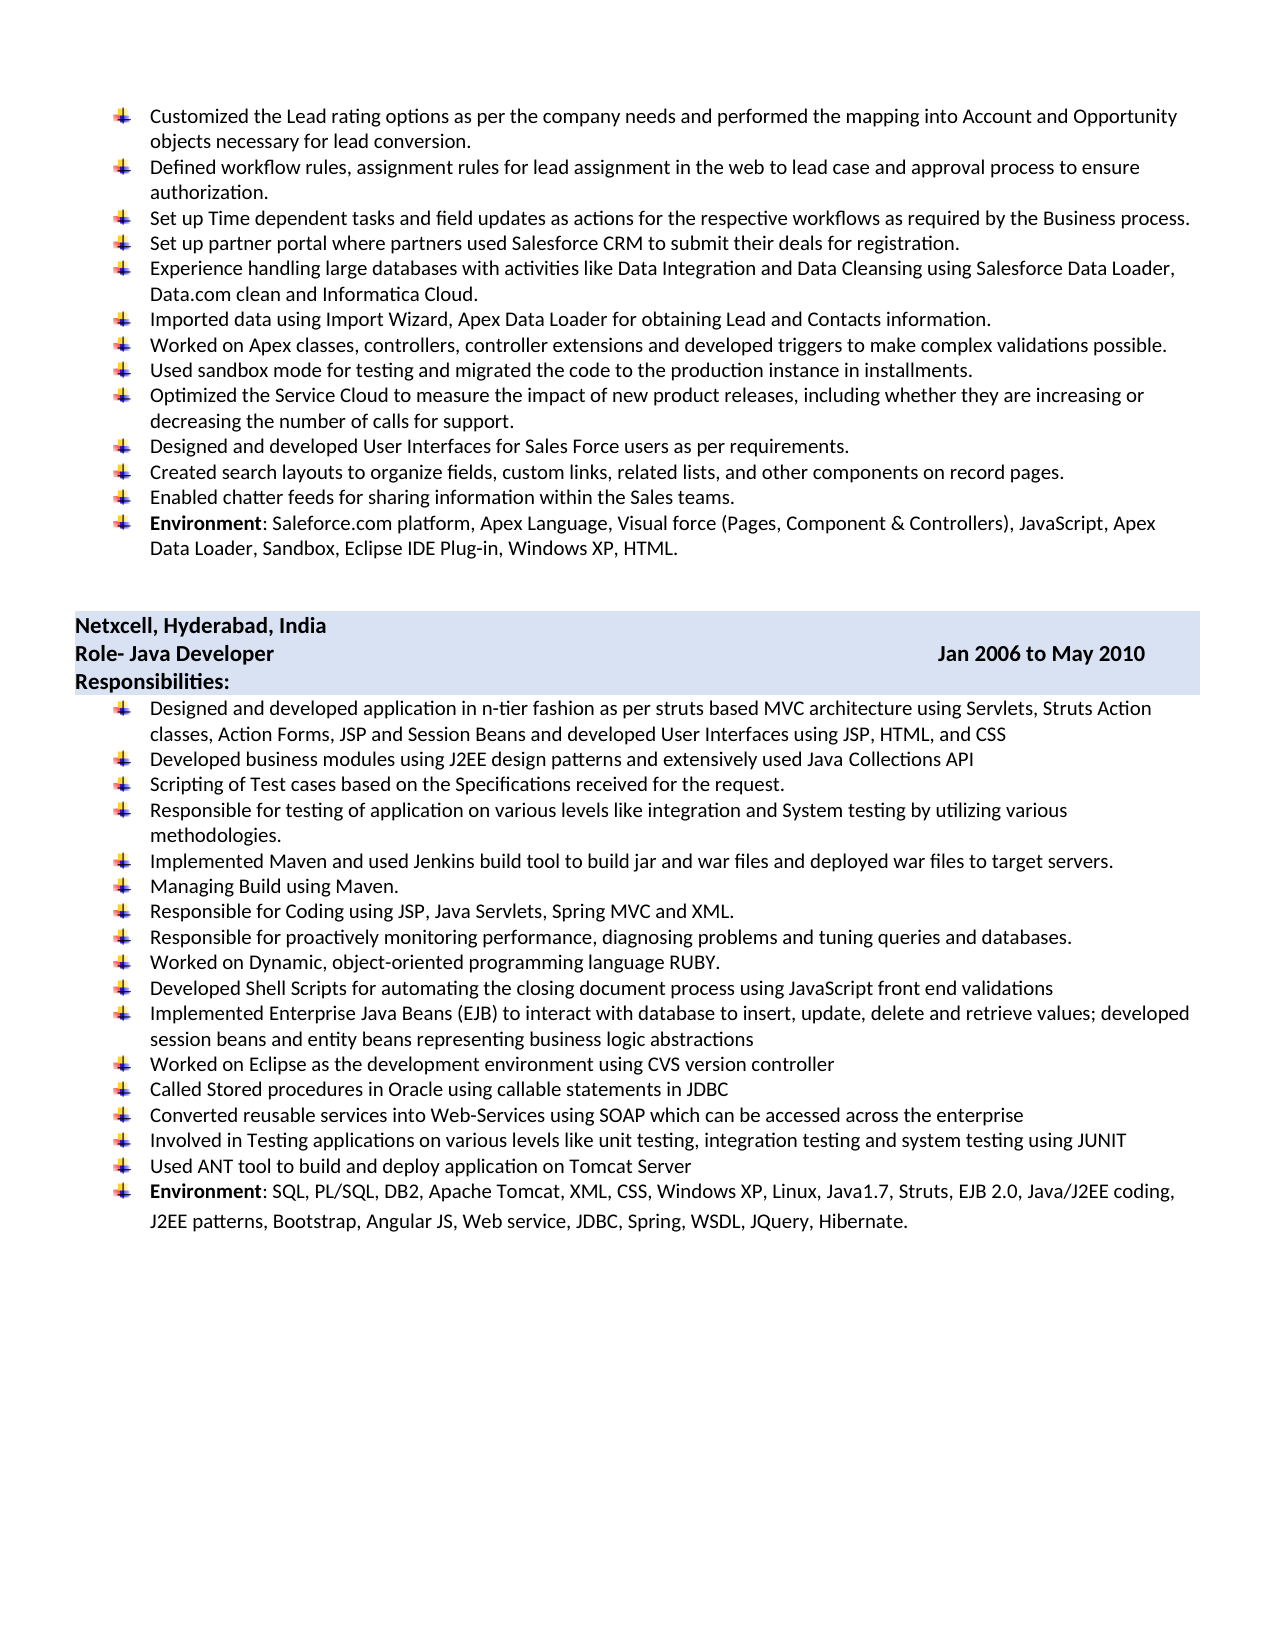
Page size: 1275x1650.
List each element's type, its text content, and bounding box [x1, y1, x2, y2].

picture [113, 310, 131, 327]
text Responsibilities: [75, 667, 1200, 695]
picture [113, 1080, 131, 1097]
list Enabled chatter feeds for sharing information within the Sales teams. [112, 484, 1200, 510]
picture [113, 233, 131, 251]
picture [113, 208, 131, 225]
list Responsible for proactively monitoring performance, diagnosing problems and tuning queries and databases. [112, 924, 1200, 949]
picture [113, 259, 131, 276]
list Experience handling large databases with activities like Data Integration and Data Cleansing using Salesforce Data Loader, Data.com clean and Informatica Cloud. [112, 256, 1200, 306]
picture [113, 1004, 131, 1021]
list Worked on Apex classes, controllers, controller extensions and developed triggers to make complex validations possible. [112, 332, 1200, 357]
picture [113, 902, 131, 919]
list Implemented Maven and used Jenkins build tool to build jar and war files and deployed war files to target servers. [112, 848, 1200, 873]
list Environment: Saleforce.com platform, Apex Language, Visual force (Pages, Component & Controllers), JavaScript, Apex Data Loader, Sandbox, Eclipse IDE Plug-in, Windows XP, HTML. [112, 510, 1200, 561]
list Optimized the Service Cloud to measure the impact of new product releases, including whether they are increasing or decreasing the number of calls for support. [112, 383, 1200, 433]
list Scripting of Test cases based on the Specifications received for the request. [112, 772, 1200, 797]
list Used sandbox mode for testing and migrated the code to the production instance in installments. [112, 357, 1200, 383]
list Designed and developed User Interfaces for Sales Force users as per requirements. [112, 433, 1200, 459]
picture [113, 1105, 131, 1123]
picture [113, 437, 131, 454]
picture [113, 978, 131, 996]
list Converted reusable services into Web-Services using SOAP which can be accessed across the enterprise [112, 1102, 1200, 1127]
list Set up partner portal where partners used Salesforce CRM to submit their deals for registration. [112, 230, 1200, 256]
list Implemented Enterprise Java Beans (EJB) to interact with database to insert, update, delete and retrieve values; developed session beans and entity beans representing business logic abstractions [112, 1000, 1200, 1051]
list Used ANT tool to build and deploy application on Tomcat Server [112, 1153, 1200, 1178]
list Responsible for testing of application on various levels like integration and System testing by utilizing various methodologies. [112, 797, 1200, 848]
list Developed Shell Scripts for automating the closing document process using JavaScript front end validations [112, 975, 1200, 1000]
list Defined workflow rules, assignment rules for lead assignment in the web to lead case and approval process to ensure authorization. [112, 154, 1200, 205]
picture [113, 360, 131, 378]
list Worked on Dynamic, object-oriented programming language RUBY. [112, 949, 1200, 975]
list Managing Build using Maven. [112, 873, 1200, 899]
picture [113, 335, 131, 352]
picture [113, 157, 131, 175]
picture [113, 462, 131, 480]
text Netxcell, Hyderabad, India [75, 611, 1200, 639]
picture [113, 775, 131, 792]
picture [113, 1156, 131, 1174]
list Developed business modules using J2EE design patterns and extensively used Java Collections API [112, 746, 1200, 772]
list Responsible for Coding using JSP, Java Servlets, Spring MVC and XML. [112, 899, 1200, 924]
list Created search layouts to organize fields, custom links, related lists, and other components on record pages. [112, 459, 1200, 484]
list Imported data using Import Wizard, Apex Data Loader for obtaining Lead and Contacts information. [112, 306, 1200, 332]
picture [113, 488, 131, 505]
picture [113, 513, 131, 530]
picture [113, 1054, 131, 1072]
list Customized the Lead rating options as per the company needs and performed the mapping into Account and Opportunity objects necessary for lead conversion. [112, 103, 1200, 154]
list Worked on Eclipse as the development environment using CVS version controller [112, 1051, 1200, 1077]
picture [113, 1181, 131, 1199]
picture [113, 699, 131, 716]
picture [113, 876, 131, 894]
picture [113, 927, 131, 945]
picture [113, 953, 131, 970]
picture [113, 386, 131, 403]
picture [113, 800, 131, 818]
picture [113, 1131, 131, 1148]
list Called Stored procedures in Oracle using callable statements in JDBC [112, 1077, 1200, 1102]
list Involved in Testing applications on various levels like unit testing, integration testing and system testing using JUNIT [112, 1127, 1200, 1153]
picture [113, 106, 131, 124]
picture [113, 851, 131, 869]
list Designed and developed application in n-tier fashion as per struts based MVC architecture using Servlets, Struts Action classes, Action Forms, JSP and Session Beans and developed User Interfaces using JSP, HTML, and CSS [112, 695, 1200, 746]
picture [113, 749, 131, 767]
text Role- Java Developer Jan 2006 to May 2010 [75, 639, 1200, 667]
list Set up Time dependent tasks and field updates as actions for the respective workflows as required by the Business process. [112, 205, 1200, 230]
list Environment: SQL, PL/SQL, DB2, Apache Tomcat, XML, CSS, Windows XP, Linux, Java1.7, Struts, EJB 2.0, Java/J2EE coding, J2EE patterns, Bootstrap, Angular JS, Web service, JDBC, Spring, WSDL, JQuery, Hibernate. [112, 1178, 1200, 1234]
